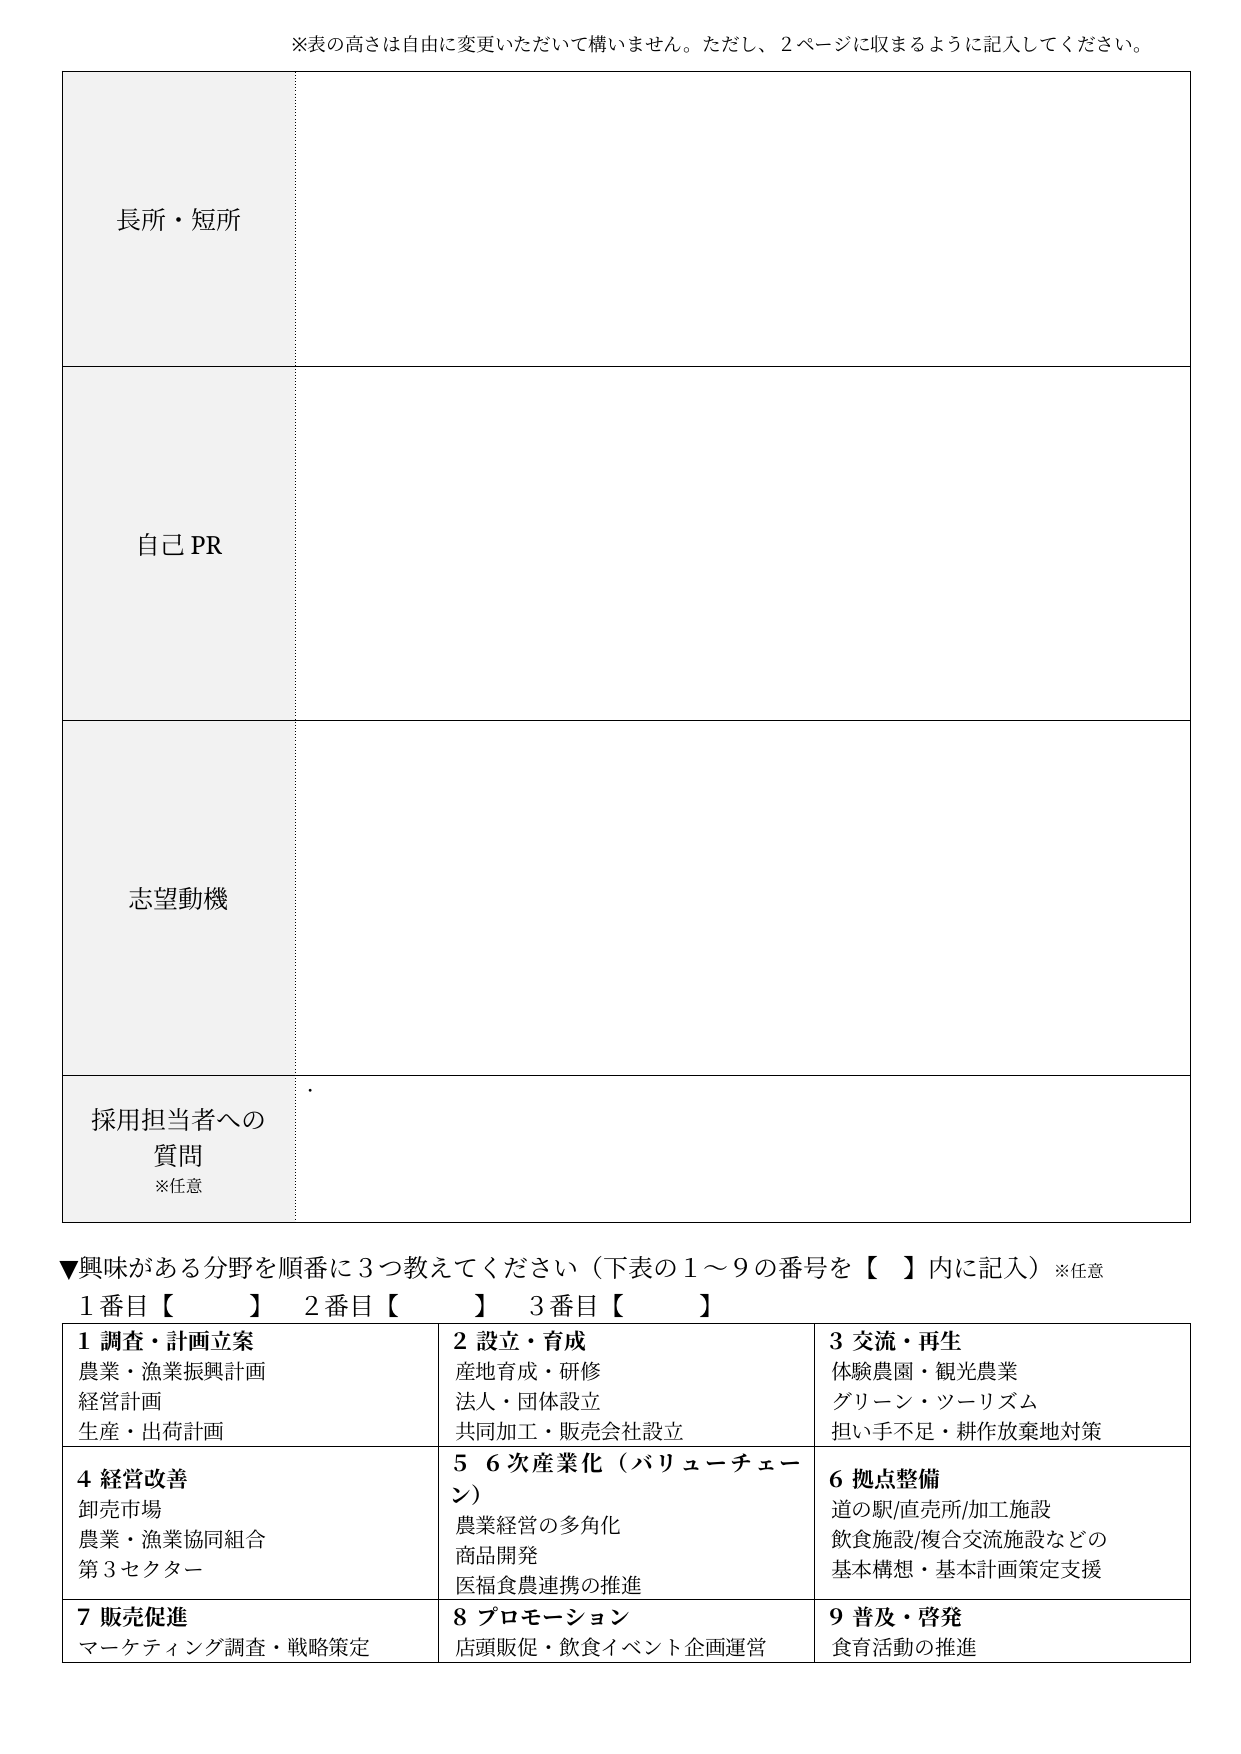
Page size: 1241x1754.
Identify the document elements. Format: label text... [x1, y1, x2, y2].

table_cell 自己PR [63, 367, 295, 720]
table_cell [439, 1600, 814, 1662]
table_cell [815, 1600, 1190, 1662]
table_header ２ 設立・育成 産地育成・研修 法人・団体設立 共同加工・販売会社設立 [439, 1324, 814, 1446]
table_cell ５ ６次産業化（バリューチェーン） 農業経営の多角化 商品開発 医福食農連携の推進 [439, 1447, 814, 1599]
table_cell ４ 経営改善 卸売市場 農業・漁業協同組合 第３セクター [63, 1447, 438, 1599]
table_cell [63, 1600, 438, 1662]
text １番目【 】 ２番目【 】 ３番目【 】 [74, 1286, 1152, 1323]
table_header １ 調査・計画立案 農業・漁業振興計画 経営計画 生産・出荷計画 [63, 1324, 438, 1446]
table_cell [295, 72, 1190, 366]
table_cell [295, 721, 1190, 1075]
table_cell 採用担当者への 質問 ※任意 [63, 1076, 295, 1222]
table_cell ６ 拠点整備 道の駅/直売所/加工施設 飲食施設/複合交流施設などの 基本構想・基本計画策定支援 [815, 1447, 1190, 1599]
table_cell [295, 1076, 1190, 1222]
table_header ３ 交流・再生 体験農園・観光農業 グリーン・ツーリズム 担い手不足・耕作放棄地対策 [815, 1324, 1190, 1446]
table_cell 志望動機 [63, 721, 295, 1075]
table_cell 長所・短所 [63, 72, 295, 366]
table_cell [295, 367, 1190, 720]
text ▼興味がある分野を順番に３つ教えてください（下表の１～９の番号を【 】内に記入）※任意 [59, 1248, 1152, 1286]
